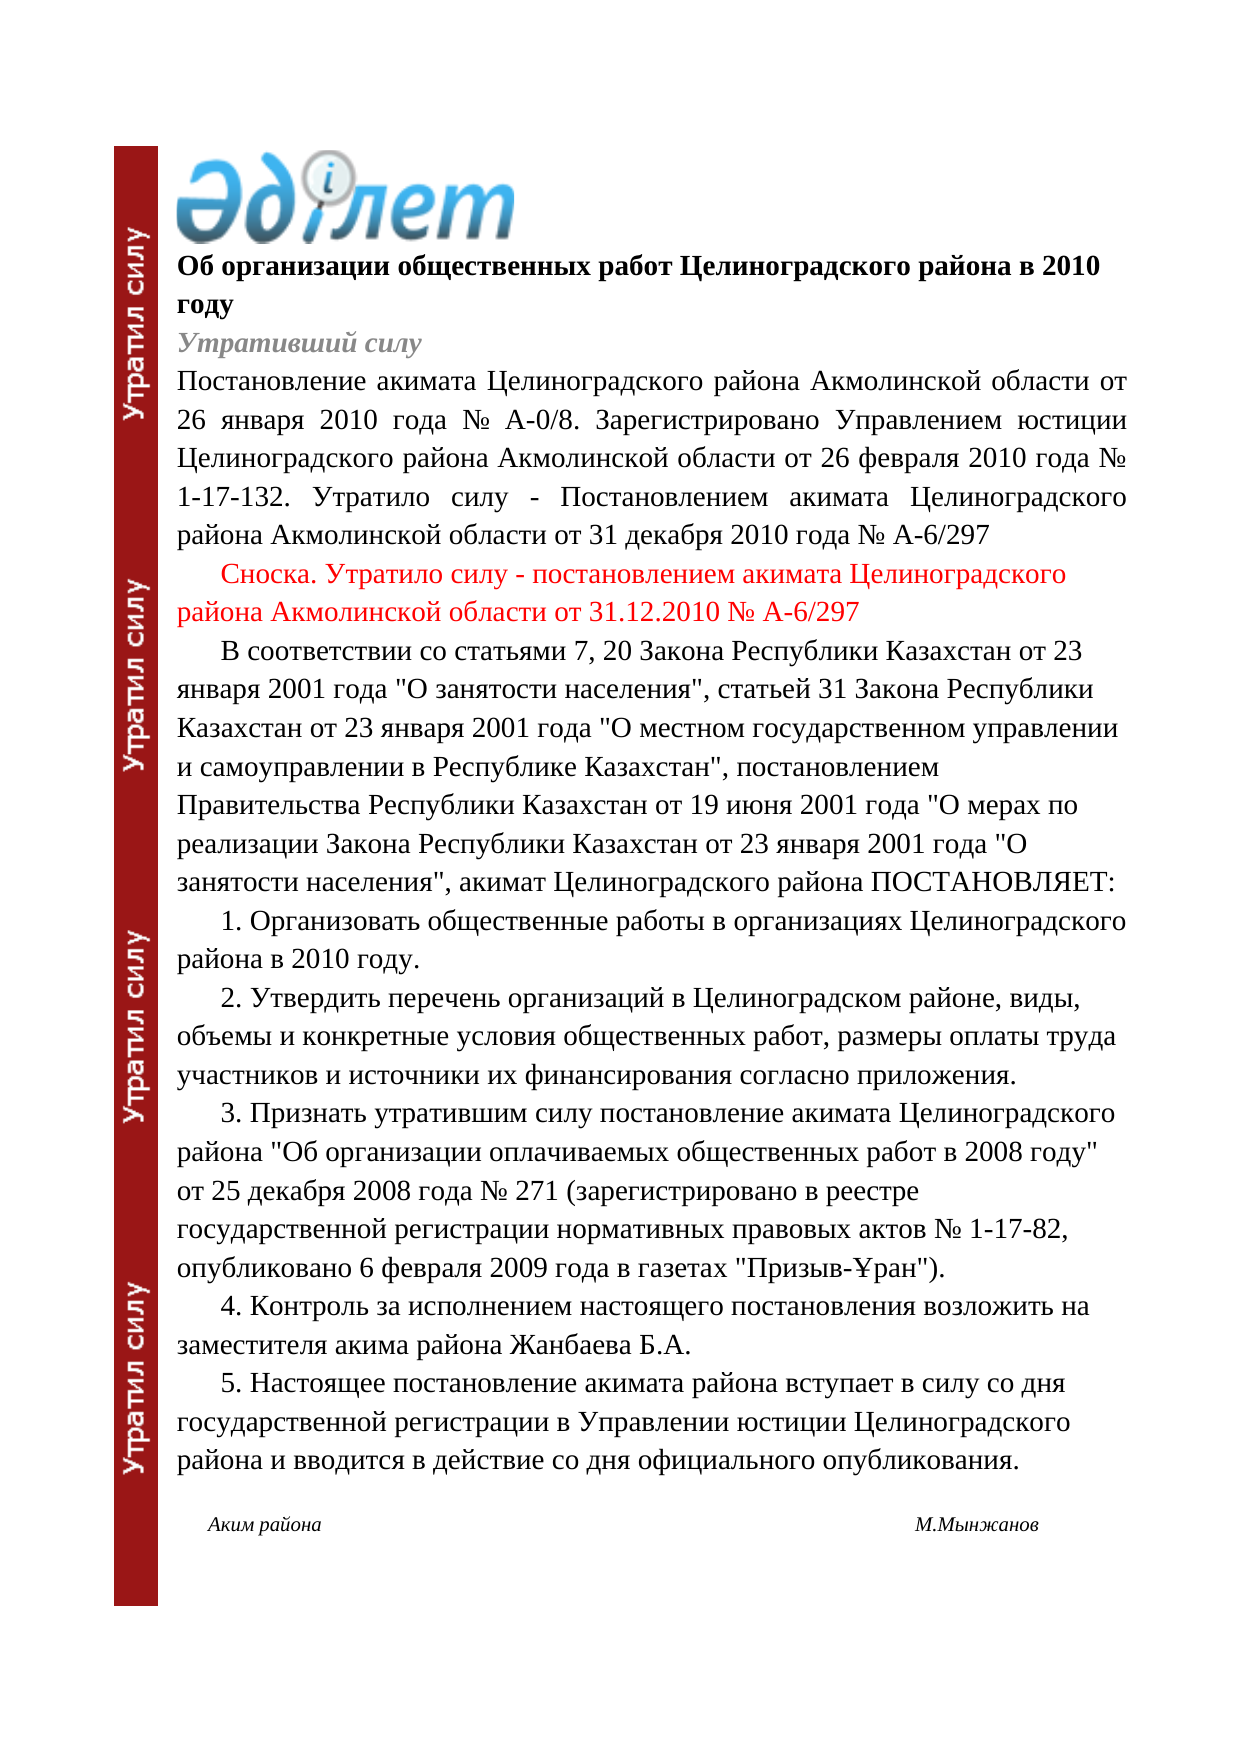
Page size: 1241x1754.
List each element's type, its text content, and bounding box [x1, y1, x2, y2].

picture [114, 146, 158, 248]
text Об организации общественных работ Целиноградского района в 2010 году [112, 248, 1128, 320]
text Постановление акимата Целиноградского района Акмолинской области от 26 января 2010 года № А-0/8. Зарегистрировано Управлением юстиции Целиноградского района Акмолинской области от 26 февраля 2010 года № 1-17-132. Утратило силу - Постановлением акимата Целиноградского района Акмолинской области от 31 декабря 2010 года № А-6/297 [112, 363, 1128, 551]
picture [114, 551, 158, 556]
text Сноска. Утратило силу - постановлением акимата Целиноградского района Акмолинской области от 31.12.2010 № А-6/297 В соответствии со статьями 7, 20 Закона Республики Казахстан от 23 января 2001 года "О занятости населения", статьей 31 Закона Республики Казахстан от 23 января 2001 года "О местном государственном управлении и самоуправлении в Республике Казахстан", постановлением Правительства Республики Казахстан от 19 июня 2001 года "О мерах по реализации Закона Республики Казахстан от 23 января 2001 года "О занятости населения", акимат Целиноградского района ПОСТАНОВЛЯЕТ: 1. Организовать общественные работы в организациях Целиноградского района в 2010 году. 2. Утвердить перечень организаций в Целиноградском районе, виды, объемы и конкретные условия общественных работ, размеры оплаты труда участников и источники их финансирования согласно приложения. 3. Признать утратившим силу постановление акимата Целиноградского района "Об организации оплачиваемых общественных работ в 2008 году" от 25 декабря 2008 года № 271 (зарегистрировано в реестре государственной регистрации нормативных правовых актов № 1-17-82, опубликовано 6 февраля 2009 года в газетах "Призыв-Ұран"). 4. Контроль за исполнением настоящего постановления возложить на заместителя акима района Жанбаева Б.А. 5. Настоящее постановление акимата района вступает в силу со дня государственной регистрации в Управлении юстиции Целиноградского района и вводится в действие со дня официального опубликования. [112, 556, 1128, 1506]
picture [114, 1506, 158, 1510]
table_header М.Мынжанов [913, 1510, 1240, 1541]
text Утративший силу [112, 325, 1128, 358]
picture [114, 320, 158, 325]
picture [176, 150, 515, 244]
picture [114, 1541, 158, 1606]
picture [114, 358, 158, 363]
table_header Аким района [101, 1510, 913, 1541]
